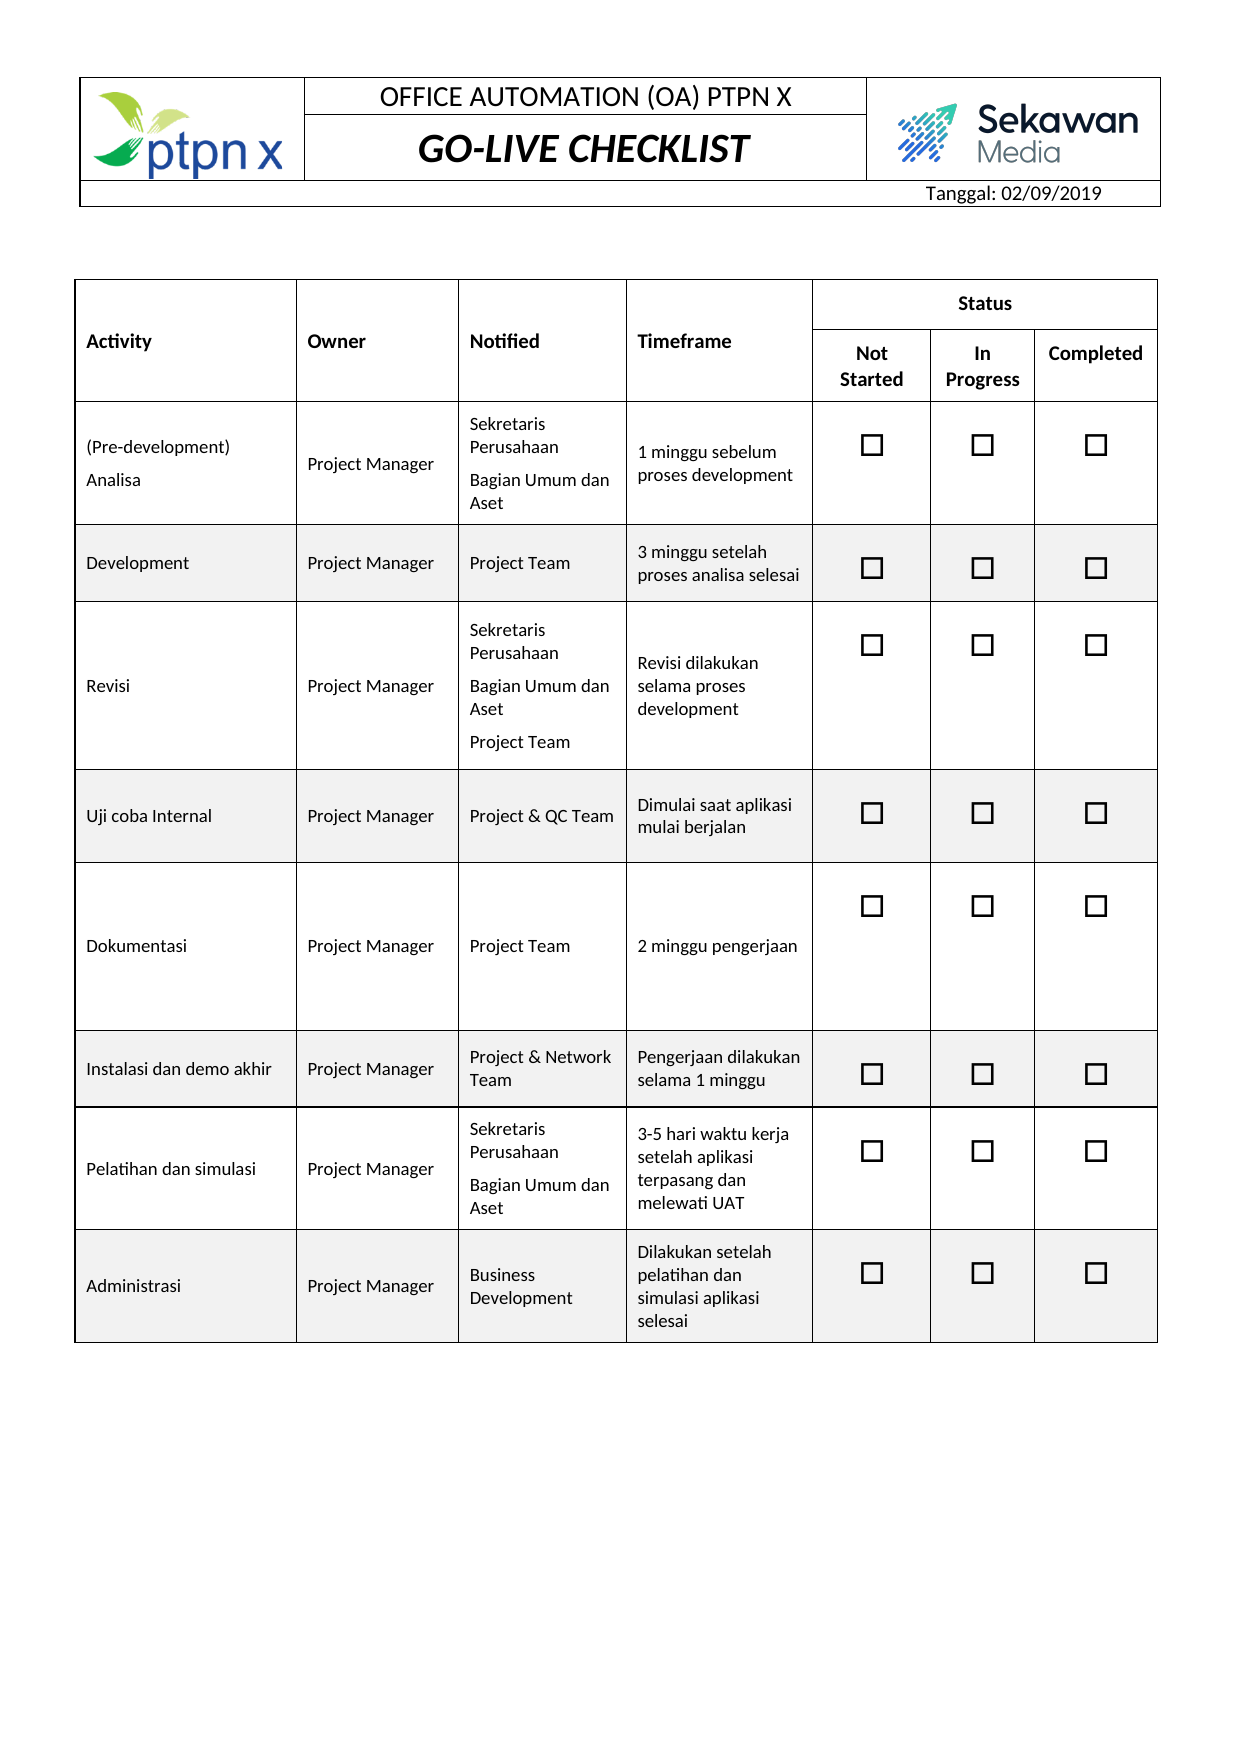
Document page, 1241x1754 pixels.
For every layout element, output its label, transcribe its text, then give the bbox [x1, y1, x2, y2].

table_header Notified [459, 280, 626, 401]
table_cell □ [813, 1031, 930, 1106]
table_cell □ [931, 602, 1034, 769]
table_cell Project & Network Team [459, 1031, 626, 1106]
table_cell □ [931, 770, 1034, 862]
table_cell □ [813, 1108, 930, 1229]
table_cell Sekretaris Perusahaan Bagian Umum dan Aset [459, 402, 626, 524]
table_cell 3-5 hari waktu kerja setelah aplikasi terpasang dan melewati UAT [627, 1108, 812, 1229]
table_cell Dimulai saat aplikasi mulai berjalan [627, 770, 812, 862]
table_cell □ [931, 402, 1034, 524]
table_header Status [813, 280, 1157, 329]
table_cell Uji coba Internal [76, 770, 296, 862]
table_cell Revisi [76, 602, 296, 769]
table_cell Completed [1035, 330, 1157, 401]
table_cell Project Manager [297, 1230, 458, 1342]
table_cell Pengerjaan dilakukan selama 1 minggu [627, 1031, 812, 1106]
table_cell Project Manager [297, 1031, 458, 1106]
table_cell □ [813, 602, 930, 769]
table_cell Revisi dilakukan selama proses development [627, 602, 812, 769]
table_cell Project Manager [297, 525, 458, 601]
picture [896, 101, 1139, 165]
table_cell □ [931, 1108, 1034, 1229]
table_cell Sekretaris Perusahaan Bagian Umum dan Aset [459, 1108, 626, 1229]
table_cell □ [931, 863, 1034, 1029]
table_cell Project Manager [297, 770, 458, 862]
table_cell □ [813, 770, 930, 862]
table_cell (Pre-development) Analisa [76, 402, 296, 524]
table_cell □ [813, 863, 930, 1029]
table_cell □ [931, 525, 1034, 601]
table_cell Project & QC Team [459, 770, 626, 862]
table_cell Project Manager [297, 602, 458, 769]
table_cell Administrasi [76, 1230, 296, 1342]
table_cell □ [1035, 1230, 1157, 1342]
table_header Activity [76, 280, 296, 401]
table_cell □ [1035, 863, 1157, 1029]
table_cell □ [1035, 602, 1157, 769]
table_cell □ [931, 1230, 1034, 1342]
table_header Owner [297, 280, 458, 401]
table_cell Instalasi dan demo akhir [76, 1031, 296, 1106]
table_cell 2 minggu pengerjaan [627, 863, 812, 1029]
table_cell □ [1035, 402, 1157, 524]
table_cell Dilakukan setelah pelatihan dan simulasi aplikasi selesai [627, 1230, 812, 1342]
table_header Timeframe [627, 280, 812, 401]
table_cell Pelatihan dan simulasi [76, 1108, 296, 1229]
table_cell Project Manager [297, 402, 458, 524]
table_cell □ [813, 402, 930, 524]
table_cell Business Development [459, 1230, 626, 1342]
picture [93, 92, 283, 179]
table_cell 1 minggu sebelum proses development [627, 402, 812, 524]
table_cell Sekretaris Perusahaan Bagian Umum dan Aset Project Team [459, 602, 626, 769]
table_cell □ [813, 525, 930, 601]
table_cell 3 minggu setelah proses analisa selesai [627, 525, 812, 601]
table_cell Project Team [459, 525, 626, 601]
table_cell Not Started [813, 330, 930, 401]
table_cell Project Manager [297, 863, 458, 1029]
table_cell In Progress [931, 330, 1034, 401]
table_cell □ [1035, 1031, 1157, 1106]
table_cell Development [76, 525, 296, 601]
table_cell □ [1035, 1108, 1157, 1229]
table_cell Project Team [459, 863, 626, 1029]
table_cell Dokumentasi [76, 863, 296, 1029]
table_cell Project Manager [297, 1108, 458, 1229]
table_cell □ [813, 1230, 930, 1342]
table_cell □ [931, 1031, 1034, 1106]
table_cell □ [1035, 525, 1157, 601]
table_cell □ [1035, 770, 1157, 862]
